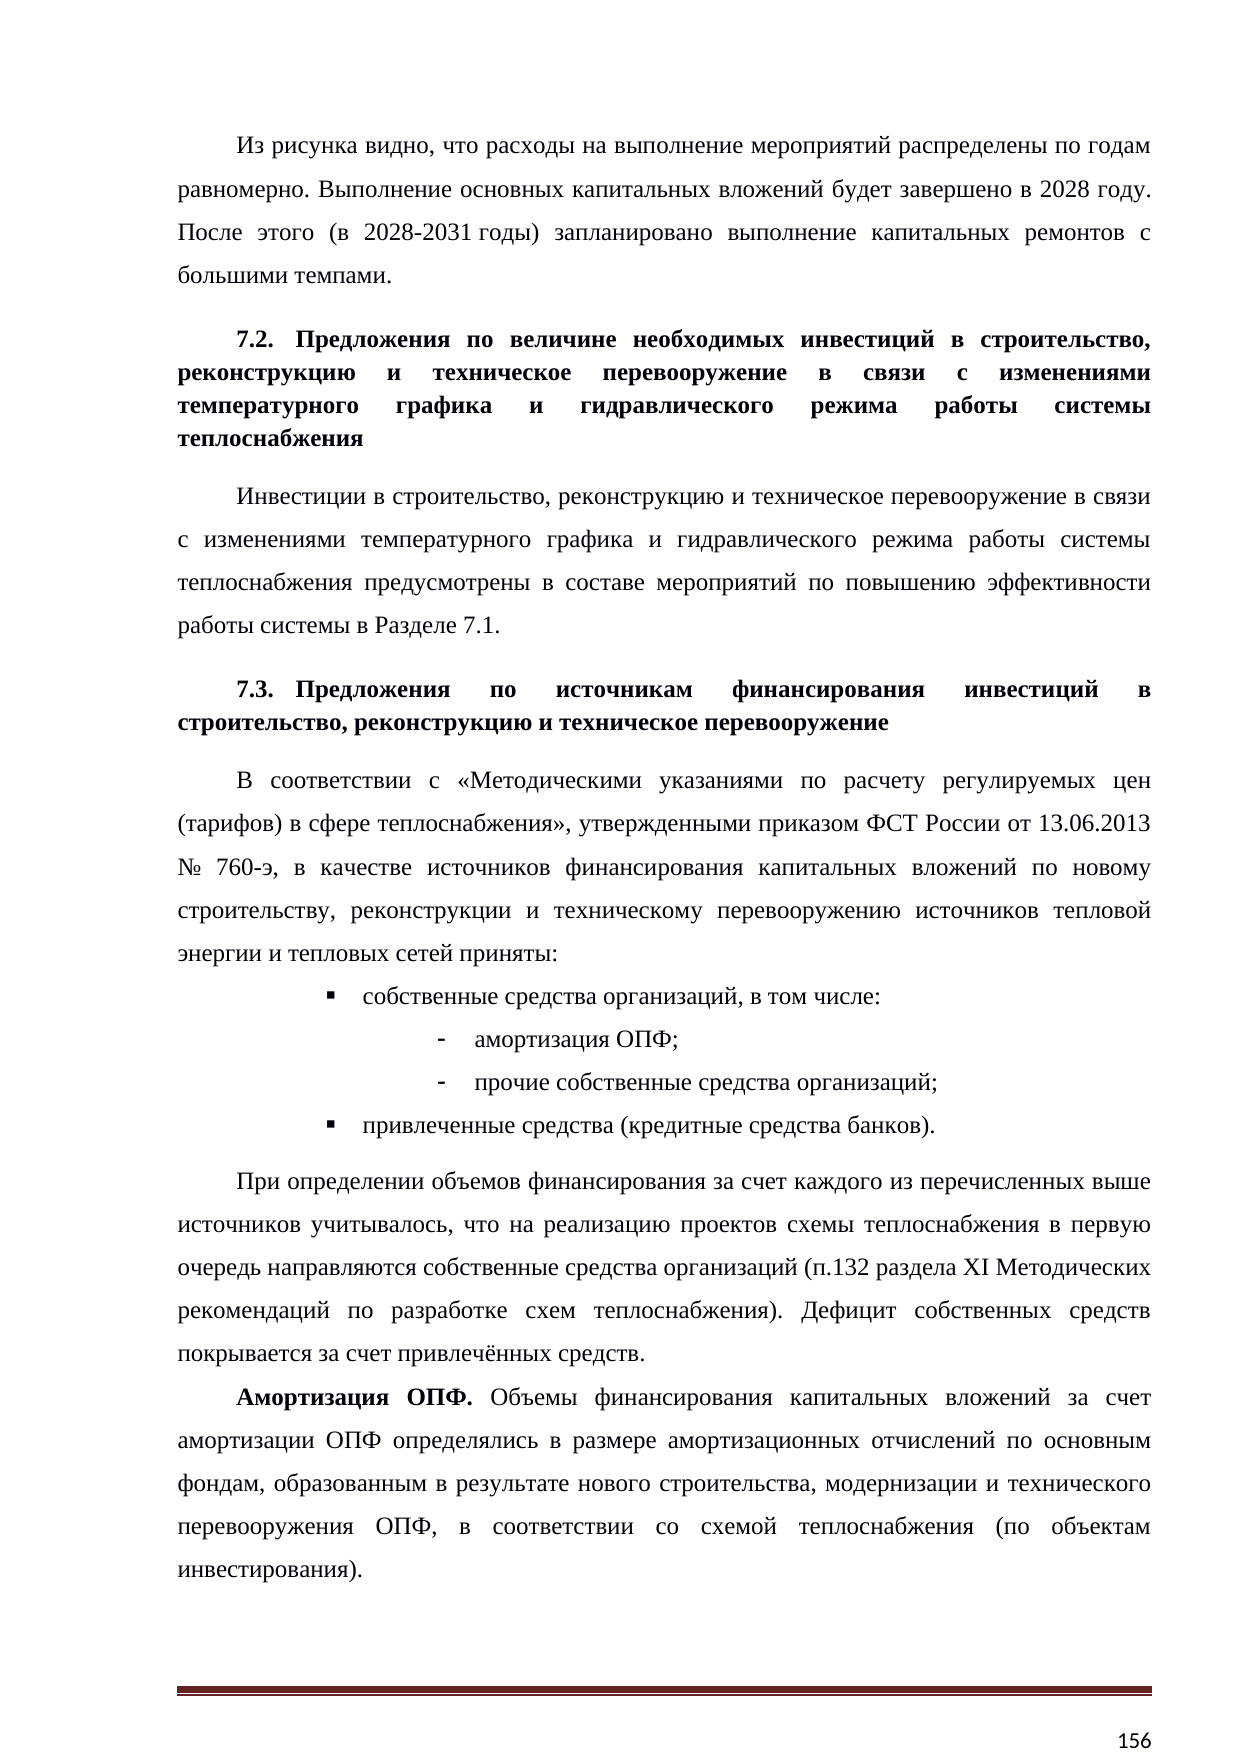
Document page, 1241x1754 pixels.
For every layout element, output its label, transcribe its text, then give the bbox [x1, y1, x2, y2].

text Из рисунка видно, что расходы на выполнение мероприятий распределены по годам равномерно. Выполнение основных капитальных вложений будет завершено в 2028 году. После этого (в 2028-2031 годы) запланировано выполнение капитальных ремонтов с большими темпами. [177, 131, 1152, 289]
list амортизация ОПФ; [437, 1024, 1152, 1053]
text При определении объемов финансирования за счет каждого из перечисленных выше источников учитывалось, что на реализацию проектов схемы теплоснабжения в первую очередь направляются собственные средства организаций (п.132 раздела XI Методических рекомендаций по разработке схем теплоснабжения). Дефицит собственных средств покрывается за счет привлечённых средств. [177, 1166, 1152, 1367]
text Амортизация ОПФ. Объемы финансирования капитальных вложений за счет амортизации ОПФ определялись в размере амортизационных отчислений по основным фондам, образованным в результате нового строительства, модернизации и технического перевооружения ОПФ, в соответствии со схемой теплоснабжения (по объектам инвестирования). [177, 1382, 1152, 1583]
list собственные средства организаций, в том числе: [325, 981, 1152, 1010]
list прочие собственные средства организаций; [437, 1067, 1152, 1096]
subtitle Предложения по источникам финансирования инвестиций в строительство, реконструкцию и техническое перевооружение [177, 674, 1152, 736]
list привлеченные средства (кредитные средства банков). [325, 1110, 1152, 1139]
text В соответствии с «Методическими указаниями по расчету регулируемых цен (тарифов) в сфере теплоснабжения», утвержденными приказом ФСТ России от 13.06.2013 № 760-э, в качестве источников финансирования капитальных вложений по новому строительству, реконструкции и техническому перевооружению источников тепловой энергии и тепловых сетей приняты: [177, 765, 1152, 967]
text Инвестиции в строительство, реконструкцию и техническое перевооружение в связи с изменениями температурного графика и гидравлического режима работы системы теплоснабжения предусмотрены в составе мероприятий по повышению эффективности работы системы в Разделе 7.1. [177, 481, 1152, 639]
subtitle Предложения по величине необходимых инвестиций в строительство, реконструкцию и техническое перевооружение в связи с изменениями температурного графика и гидравлического режима работы системы теплоснабжения [177, 324, 1152, 452]
